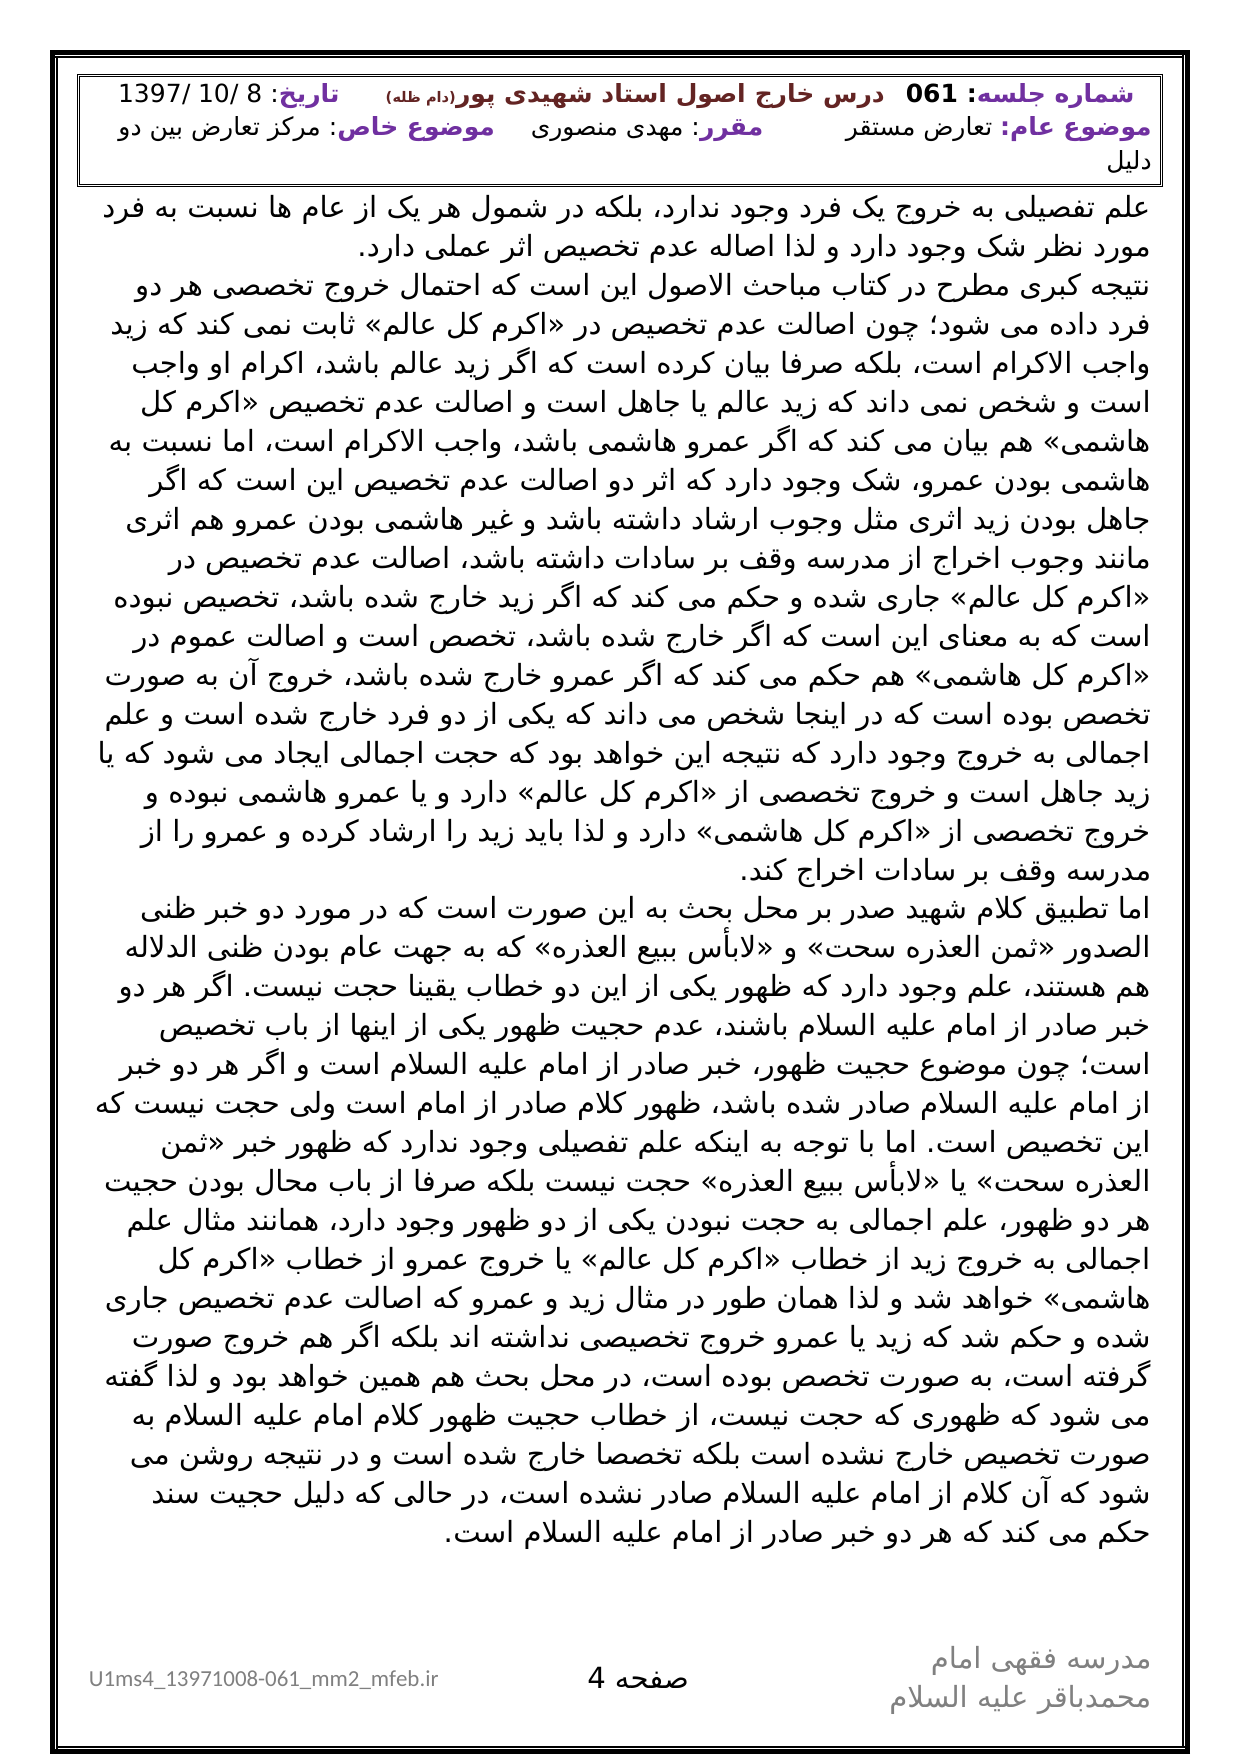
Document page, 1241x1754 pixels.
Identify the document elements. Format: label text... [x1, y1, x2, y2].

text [89, 191, 1152, 263]
text نتیجه کبری مطرح در کتاب مباحث الاصول این است که احتمال خروج تخصصی هر دو فرد داده می شود؛ چون اصالت عدم تخصیص در «اکرم کل عالم» ثابت نمی کند که زید واجب الاکرام است، بلکه صرفا بیان کرده است که اگر زید عالم باشد، اکرام او واجب است و شخص نمی داند که زید عالم یا جاهل است و اصالت عدم تخصیص «اکرم کل هاشمی» هم بیان می کند که اگر عمرو هاشمی باشد، واجب الاکرام است، اما نسبت به هاشمی بودن عمرو، شک وجود دارد که اثر دو اصالت عدم تخصیص این است که اگر جاهل بودن زید اثری مثل وجوب ارشاد داشته باشد و غیر هاشمی بودن عمرو هم اثری مانند وجوب اخراج از مدرسه وقف بر سادات داشته باشد، اصالت عدم تخصیص در «اکرم کل عالم» جاری شده و حکم می کند که اگر زید خارج شده باشد، تخصیص نبوده است که به معنای این است که اگر خارج شده باشد، تخصص است و اصالت عموم در «اکرم کل هاشمی» هم حکم می کند که اگر عمرو خارج شده باشد، خروج آن به صورت تخصص بوده است که در اینجا شخص می داند که یکی از دو فرد خارج شده است و علم اجمالی به خروج وجود دارد که نتیجه این خواهد بود که حجت اجمالی ایجاد می شود که یا زید جاهل است و خروج تخصصی از «اکرم کل عالم» دارد و یا عمرو هاشمی نبوده و خروج تخصصی از «اکرم کل هاشمی» دارد و لذا باید زید را ارشاد کرده و عمرو را از مدرسه وقف بر سادات اخراج کند. [89, 268, 1152, 887]
text اما تطبیق کلام شهید صدر بر محل بحث به این صورت است که در مورد دو خبر ظنی الصدور «ثمن العذره سحت» و «لابأس ببیع العذره» که به جهت عام بودن ظنی الدلاله هم هستند، علم وجود دارد که ظهور یکی از این دو خطاب یقینا حجت نیست. اگر هر دو خبر صادر از امام علیه السلام باشند، عدم حجیت ظهور یکی از اینها از باب تخصیص است؛ چون موضوع حجیت ظهور، خبر صادر از امام علیه السلام است و اگر هر دو خبر از امام علیه السلام صادر شده باشد، ظهور کلام صادر از امام است ولی حجت نیست که این تخصیص است. اما با توجه به اینکه علم تفصیلی وجود ندارد که ظهور خبر «ثمن العذره سحت» یا «لابأس ببیع العذره» حجت نیست بلکه صرفا از باب محال بودن حجیت هر دو ظهور، علم اجمالی به حجت نبودن یکی از دو ظهور وجود دارد، همانند مثال علم اجمالی به خروج زید از خطاب «اکرم کل عالم» یا خروج عمرو از خطاب «اکرم کل هاشمی» خواهد شد و لذا همان طور در مثال زید و عمرو که اصالت عدم تخصیص جاری شده و حکم شد که زید یا عمرو خروج تخصیصی نداشته اند بلکه اگر هم خروج صورت گرفته است، به صورت تخصص بوده است، در محل بحث هم همین خواهد بود و لذا گفته می شود که ظهوری که حجت نیست، از خطاب حجیت ظهور کلام امام علیه السلام به صورت تخصیص خارج نشده است بلکه تخصصا خارج شده است و در نتیجه روشن می شود که آن کلام از امام علیه السلام صادر نشده است، در حالی که دلیل حجیت سند حکم می کند که هر دو خبر صادر از امام علیه السلام است. [89, 892, 1152, 1549]
